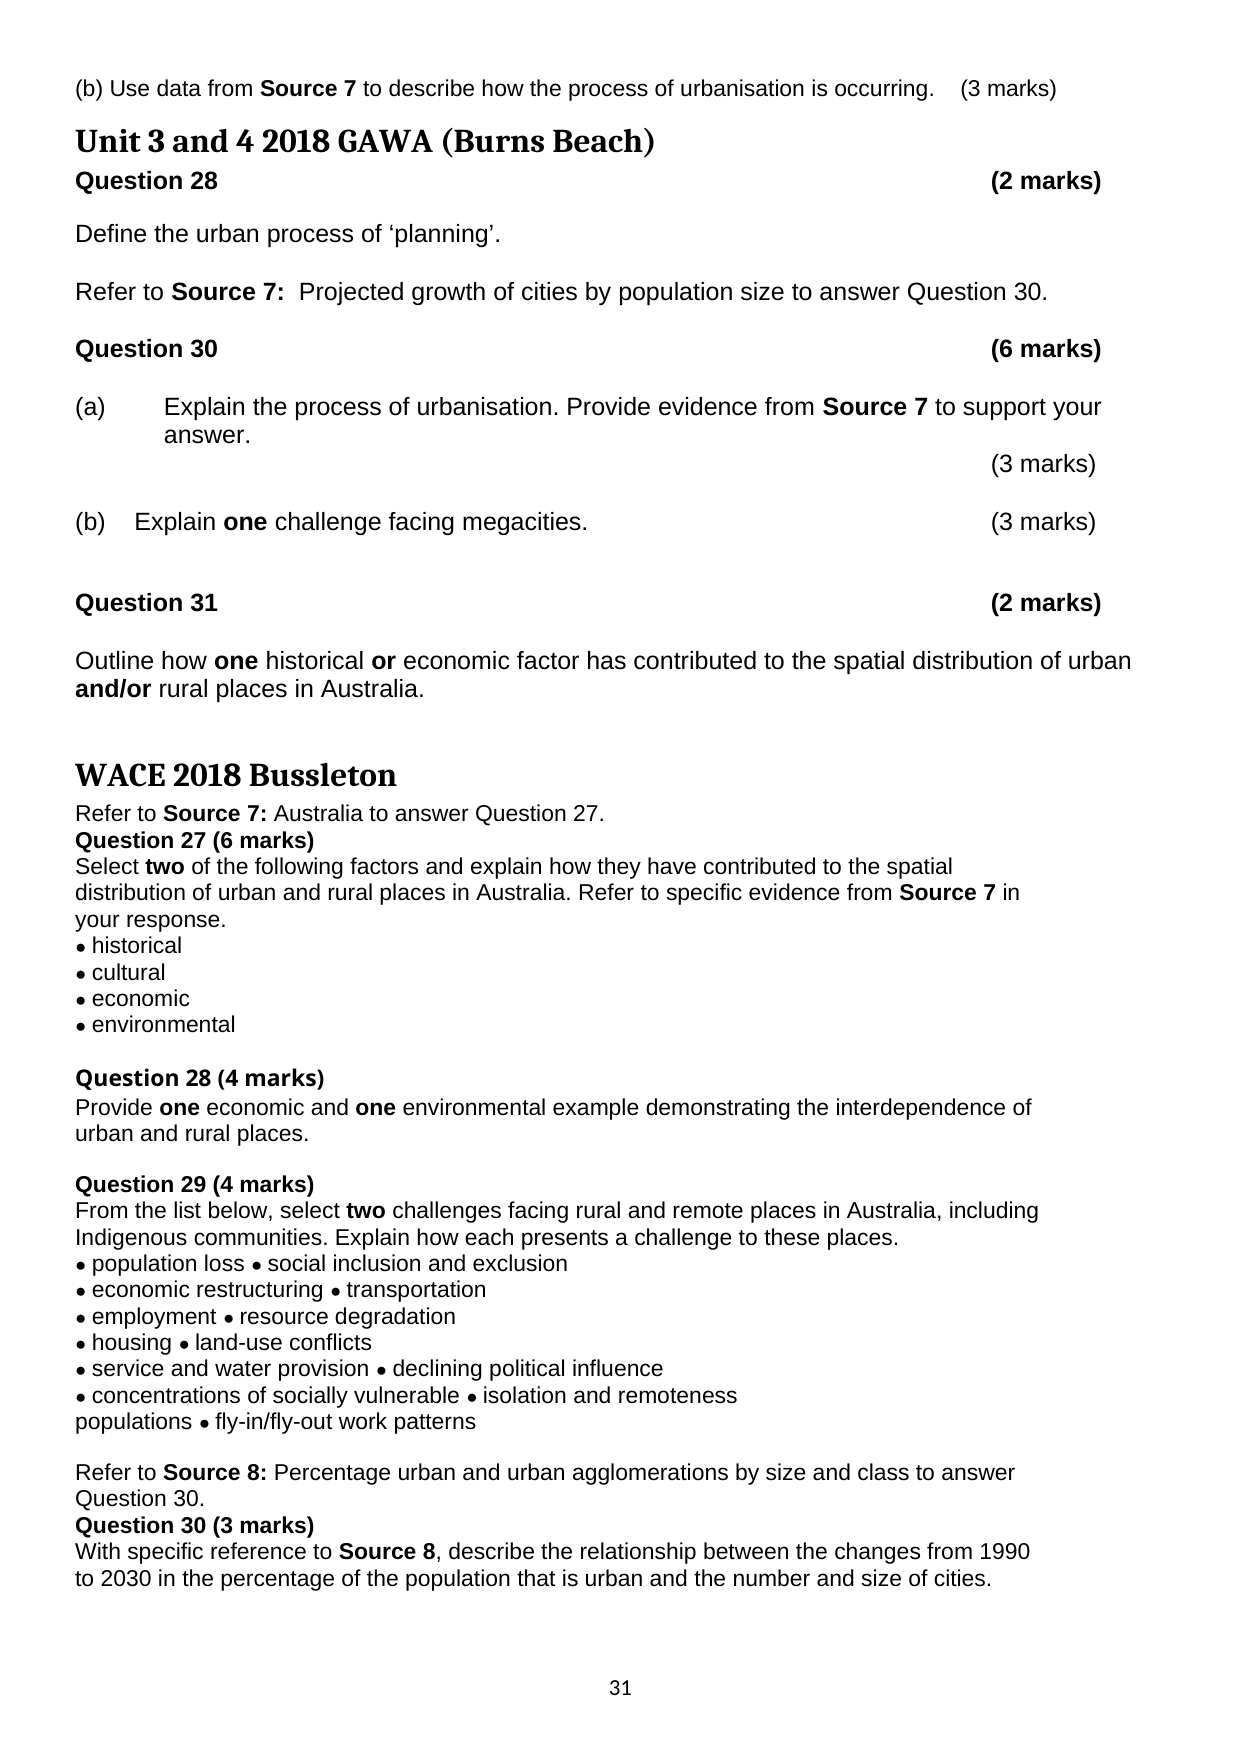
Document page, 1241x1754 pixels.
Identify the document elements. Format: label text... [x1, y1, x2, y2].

text ● population loss ● social inclusion and exclusion [75, 1250, 1165, 1276]
text Select two of the following factors and explain how they have contributed to the spatial [75, 853, 1165, 879]
text urban and rural places. [75, 1120, 1165, 1146]
text Refer to Source 7: Australia to answer Question 27. [75, 800, 1165, 827]
text Question 30 (6 marks) [75, 334, 1165, 363]
list Explain the process of urbanisation. Provide evidence from Source 7 to support your answer. [75, 391, 1165, 449]
text With specific reference to Source 8, describe the relationship between the changes from 1990 [75, 1538, 1165, 1564]
text (b) Use data from Source 7 to describe how the process of urbanisation is occurring. (3 marks) [75, 75, 1165, 101]
text Refer to Source 7: Projected growth of cities by population size to answer Question 30. [75, 276, 1165, 305]
text distribution of urban and rural places in Australia. Refer to specific evidence from Source 7 in [75, 879, 1165, 906]
text Provide one economic and one environmental example demonstrating the interdependence of [75, 1093, 1165, 1120]
text Outline how one historical or economic factor has contributed to the spatial distribution of urban and/or rural places in Australia. [75, 646, 1165, 703]
text Indigenous communities. Explain how each presents a challenge to these places. [75, 1223, 1165, 1250]
subtitle Unit 3 and 4 2018 GAWA (Burns Beach) [75, 122, 1165, 161]
text ● economic restructuring ● transportation [75, 1276, 1165, 1303]
text ● housing ● land-use conflicts [75, 1329, 1165, 1355]
text ● cultural [75, 958, 1165, 985]
list (3 marks) [164, 449, 1165, 478]
text From the list below, select two challenges facing rural and remote places in Australia, including [75, 1197, 1165, 1223]
text ● service and water provision ● declining political influence [75, 1355, 1165, 1382]
text ● historical [75, 932, 1165, 958]
text (b) Explain one challenge facing megacities. (3 marks) [75, 506, 1165, 535]
text Question 27 (6 marks) [75, 827, 1165, 853]
text to 2030 in the percentage of the population that is urban and the number and size of cities. [75, 1564, 1165, 1591]
subtitle WACE 2018 Bussleton [75, 756, 1165, 794]
text Question 28 (2 marks) [75, 166, 1165, 195]
text Question 30 (3 marks) [75, 1512, 1165, 1538]
text ● employment ● resource degradation [75, 1303, 1165, 1329]
text ● concentrations of socially vulnerable ● isolation and remoteness [75, 1382, 1165, 1408]
text Refer to Source 8: Percentage urban and urban agglomerations by size and class to answer [75, 1459, 1165, 1485]
text Question 31 (2 marks) [75, 588, 1165, 617]
text your response. [75, 906, 1165, 932]
text ● economic [75, 985, 1165, 1011]
text ● environmental [75, 1011, 1165, 1037]
text populations ● fly-in/fly-out work patterns [75, 1408, 1165, 1434]
text Question 28 (4 marks) [75, 1062, 1165, 1093]
text Question 30. [75, 1485, 1165, 1512]
text Question 29 (4 marks) [75, 1171, 1165, 1197]
list Define the urban process of ‘planning’. [75, 219, 1165, 248]
